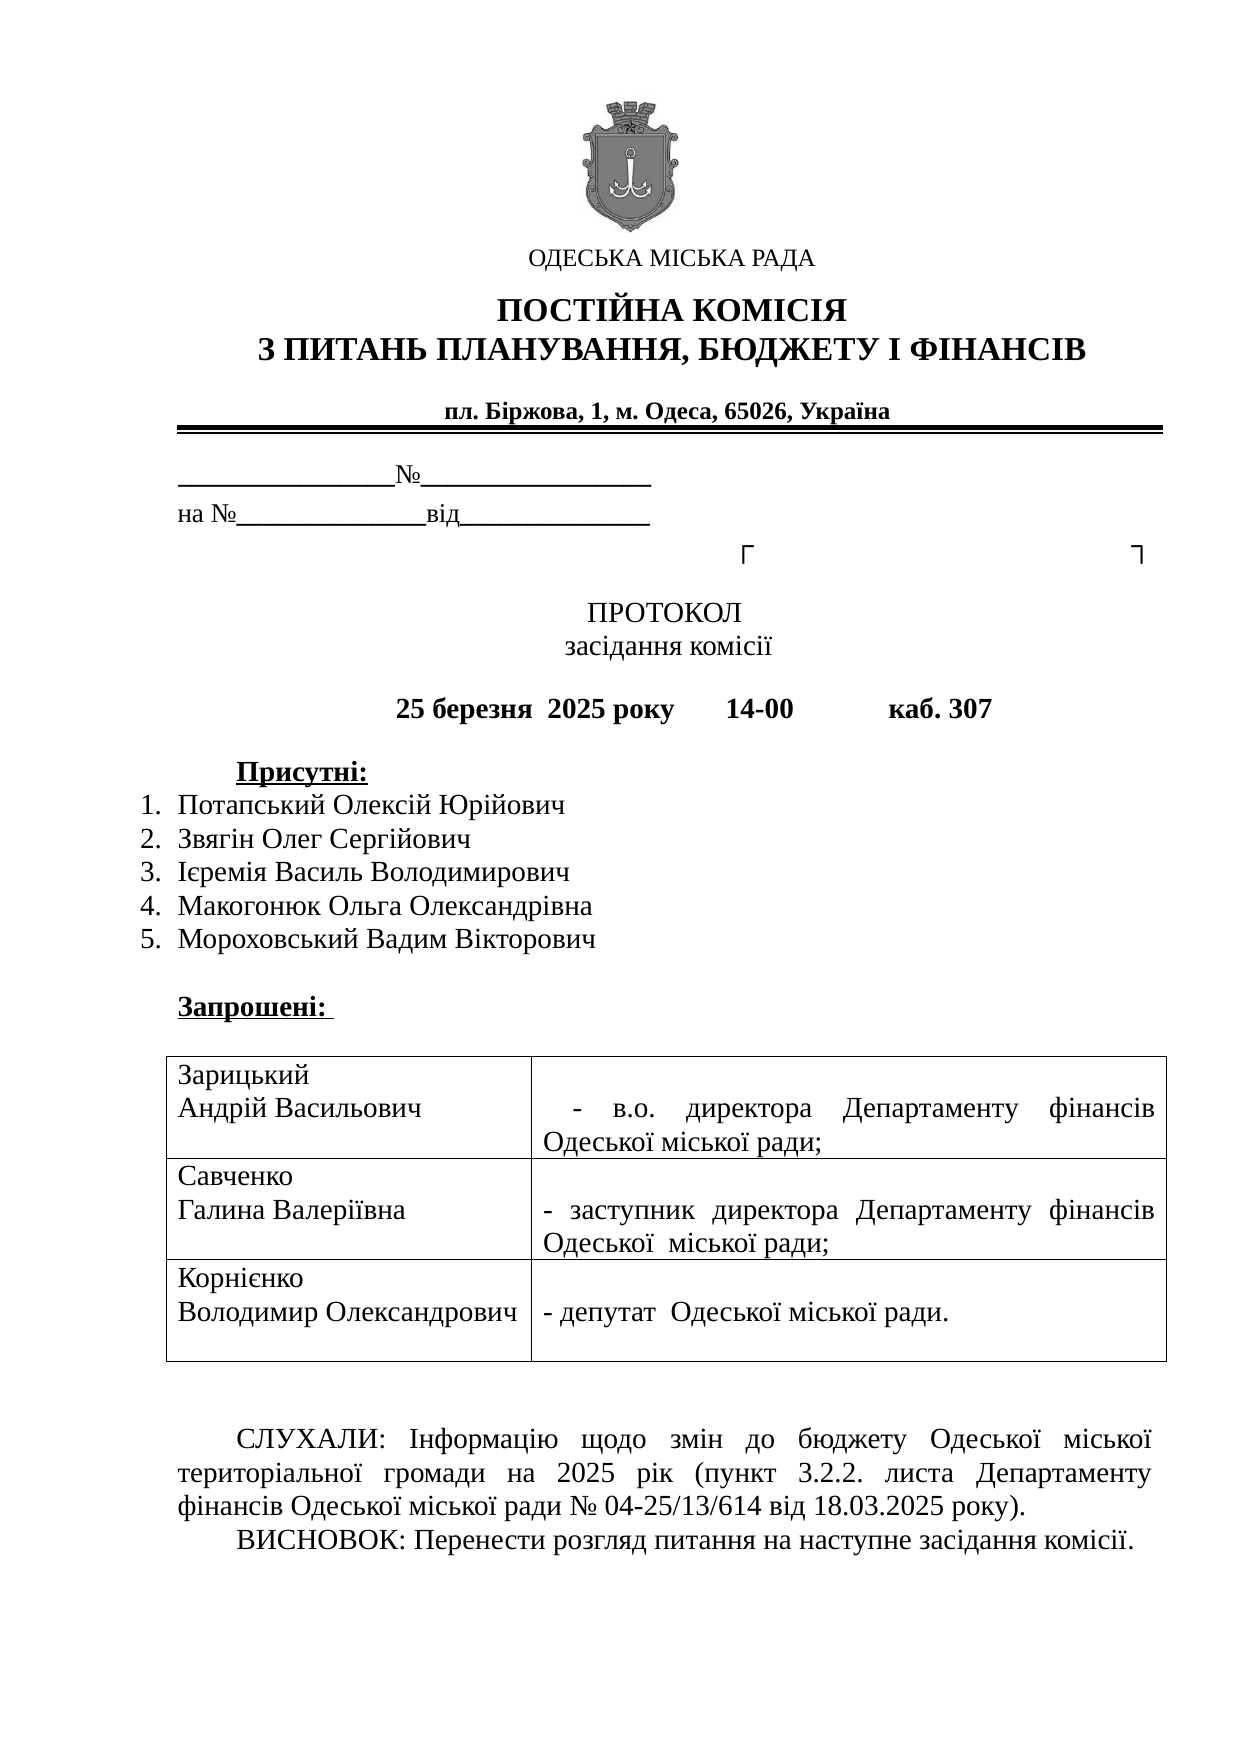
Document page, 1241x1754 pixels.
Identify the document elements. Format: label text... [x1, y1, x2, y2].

text 25 березня 2025 року 14-00 каб. 307 [177, 691, 1152, 725]
text Присутні: [177, 754, 1152, 787]
text ПОСТІЙНА КОМІСІЯ [177, 291, 1167, 329]
text ОДЕСЬКА МІСЬКА РАДА [177, 243, 1167, 271]
picture [581, 93, 679, 233]
text ПРОТОКОЛ [177, 595, 1152, 628]
list Звягін Олег Сергійович [140, 821, 1152, 854]
table_cell - заступник директора Департаменту фінансів Одеської міської ради; [532, 1159, 1166, 1259]
text Запрошені: [177, 989, 1152, 1022]
table_cell - депутат Одеської міської ради. [532, 1260, 1166, 1361]
list Мороховський Вадим Вікторович [140, 922, 1152, 955]
text З ПИТАНЬ ПЛАНУВАННЯ, БЮДЖЕТУ І ФІНАНСІВ [177, 329, 1167, 367]
table_header - в.о. директора Департаменту фінансів Одеської міської ради; [532, 1057, 1166, 1157]
text ________________№_________________ [171, 458, 1152, 489]
table_cell Корнієнко Володимир Олександрович [167, 1260, 531, 1361]
table_header Зарицький Андрій Васильович [167, 1057, 531, 1157]
text ВИСНОВОК: Перенести розгляд питання на наступне засідання комісії. [177, 1522, 1152, 1555]
text засідання комісії [177, 628, 1152, 662]
list Потапський Олексій Юрійович [140, 787, 1152, 821]
text СЛУХАЛИ: Інформацію щодо змін до бюджету Одеської міської територіальної громади на 2025 рік (пункт 3.2.2. листа Департаменту фінансів Одеської міської ради № 04-25/13/614 від 18.03.2025 року). [177, 1421, 1152, 1522]
list Макогонюк Ольга Олександрівна [140, 888, 1152, 922]
text ┌ ┐ [177, 528, 1152, 561]
text на №______________від______________ [177, 497, 1163, 528]
table_header пл. Біржова, 1, м. Одеса, 65026, Україна [177, 367, 1163, 425]
table_cell Савченко Галина Валеріївна [167, 1159, 531, 1259]
list Ієремія Василь Володимирович [140, 854, 1152, 888]
